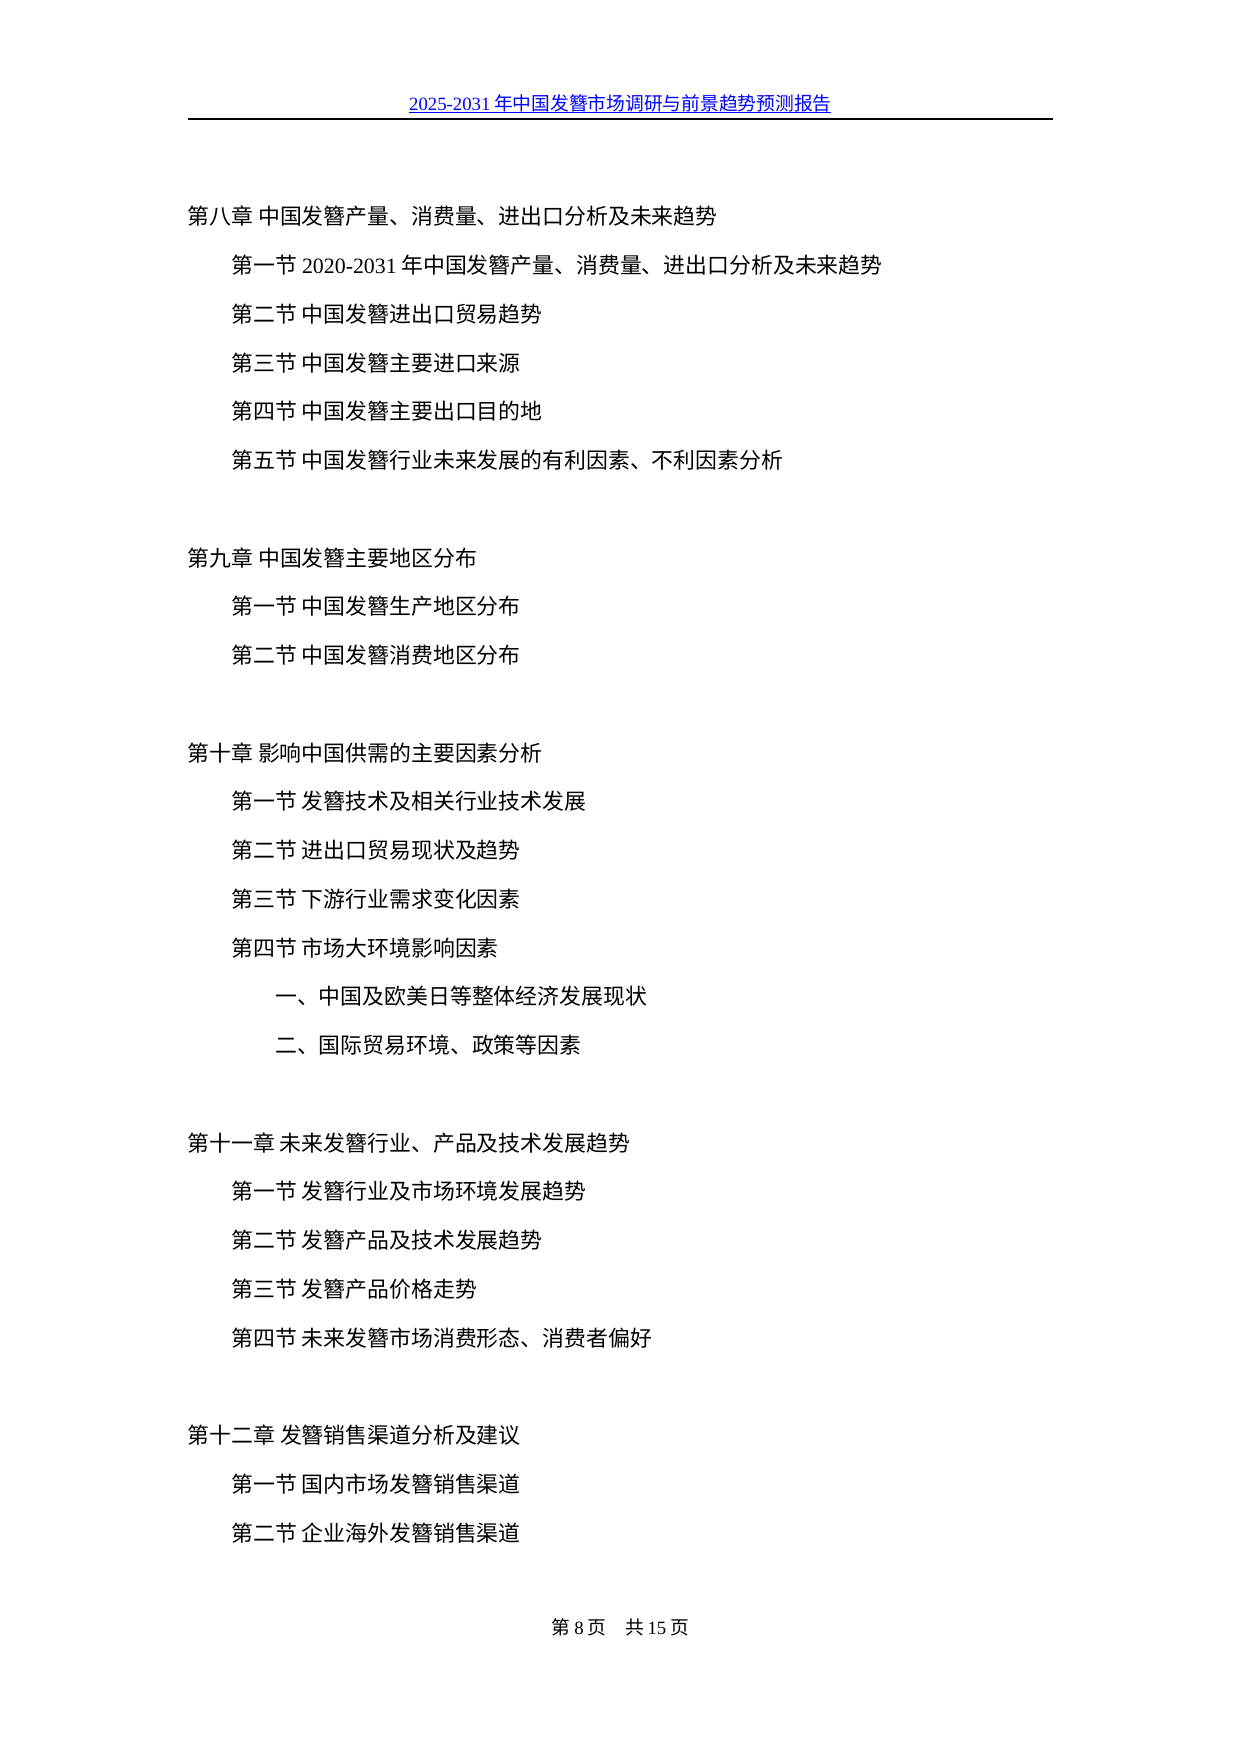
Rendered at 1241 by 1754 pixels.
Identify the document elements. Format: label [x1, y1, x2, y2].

text [187, 150, 1053, 1548]
